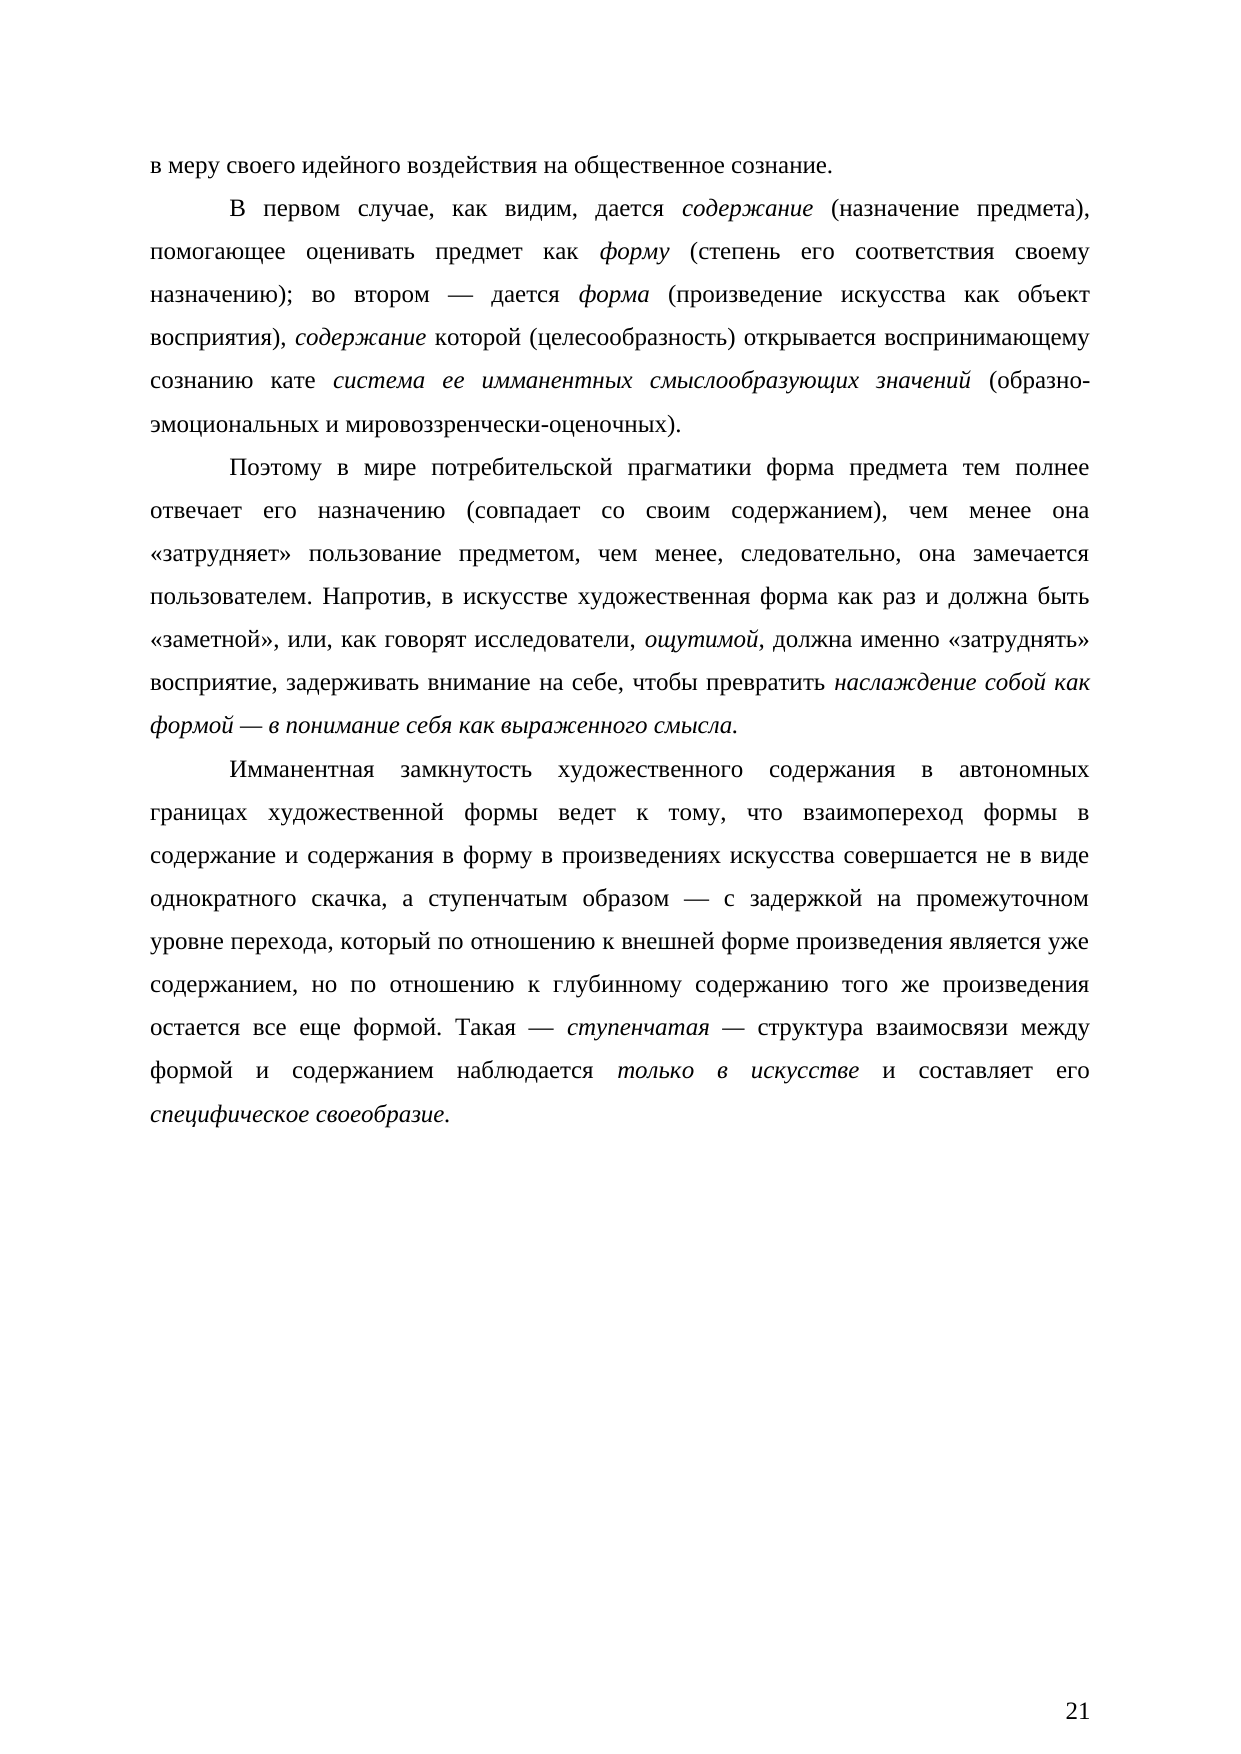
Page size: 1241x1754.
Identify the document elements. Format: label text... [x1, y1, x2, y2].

text Поэтому в мире потребительской прагматики форма предмета тем полнее отвечает его назначению (совпадает со своим содержанием), чем менее она «затрудняет» пользование предметом, чем менее, следовательно, она замечается пользователем. Напротив, в искусстве художественная форма как раз и должна быть «заметной», или, как говорят исследователи, ощутимой, должна именно «затруднять» восприятие, задерживать внимание на себе, чтобы превратить наслаждение собой как формой — в понимание себя как выраженного смысла. [150, 452, 1090, 739]
text В первом случае, как видим, дается содержание (назначение предмета), помогающее оценивать предмет как форму (степень его соответствия своему назначению); во втором — дается форма (произведение искусства как объект восприятия), содержание которой (целесообразность) открывается воспринимающему сознанию кате система ее имманентных смыслообразующих значений (образно-эмоциональных и мировоззренчески-оценочных). [150, 193, 1090, 437]
text в меру своего идейного воздействия на общественное сознание. [150, 150, 1090, 179]
text Имманентная замкнутость художественного содержания в автономных границах художественной формы ведет к тому, что взаимопереход формы в содержание и содержания в форму в произведениях искусства совершается не в виде однократного скачка, а ступенчатым образом — с задержкой на промежуточном уровне перехода, который по отношению к внешней форме произведения является уже содержанием, но по отношению к глубинному содержанию того же произведения остается все еще формой. Такая — ступенчатая — структура взаимосвязи между формой и содержанием наблюдается только в искусстве и составляет его специфическое своеобразие. [150, 754, 1090, 1127]
